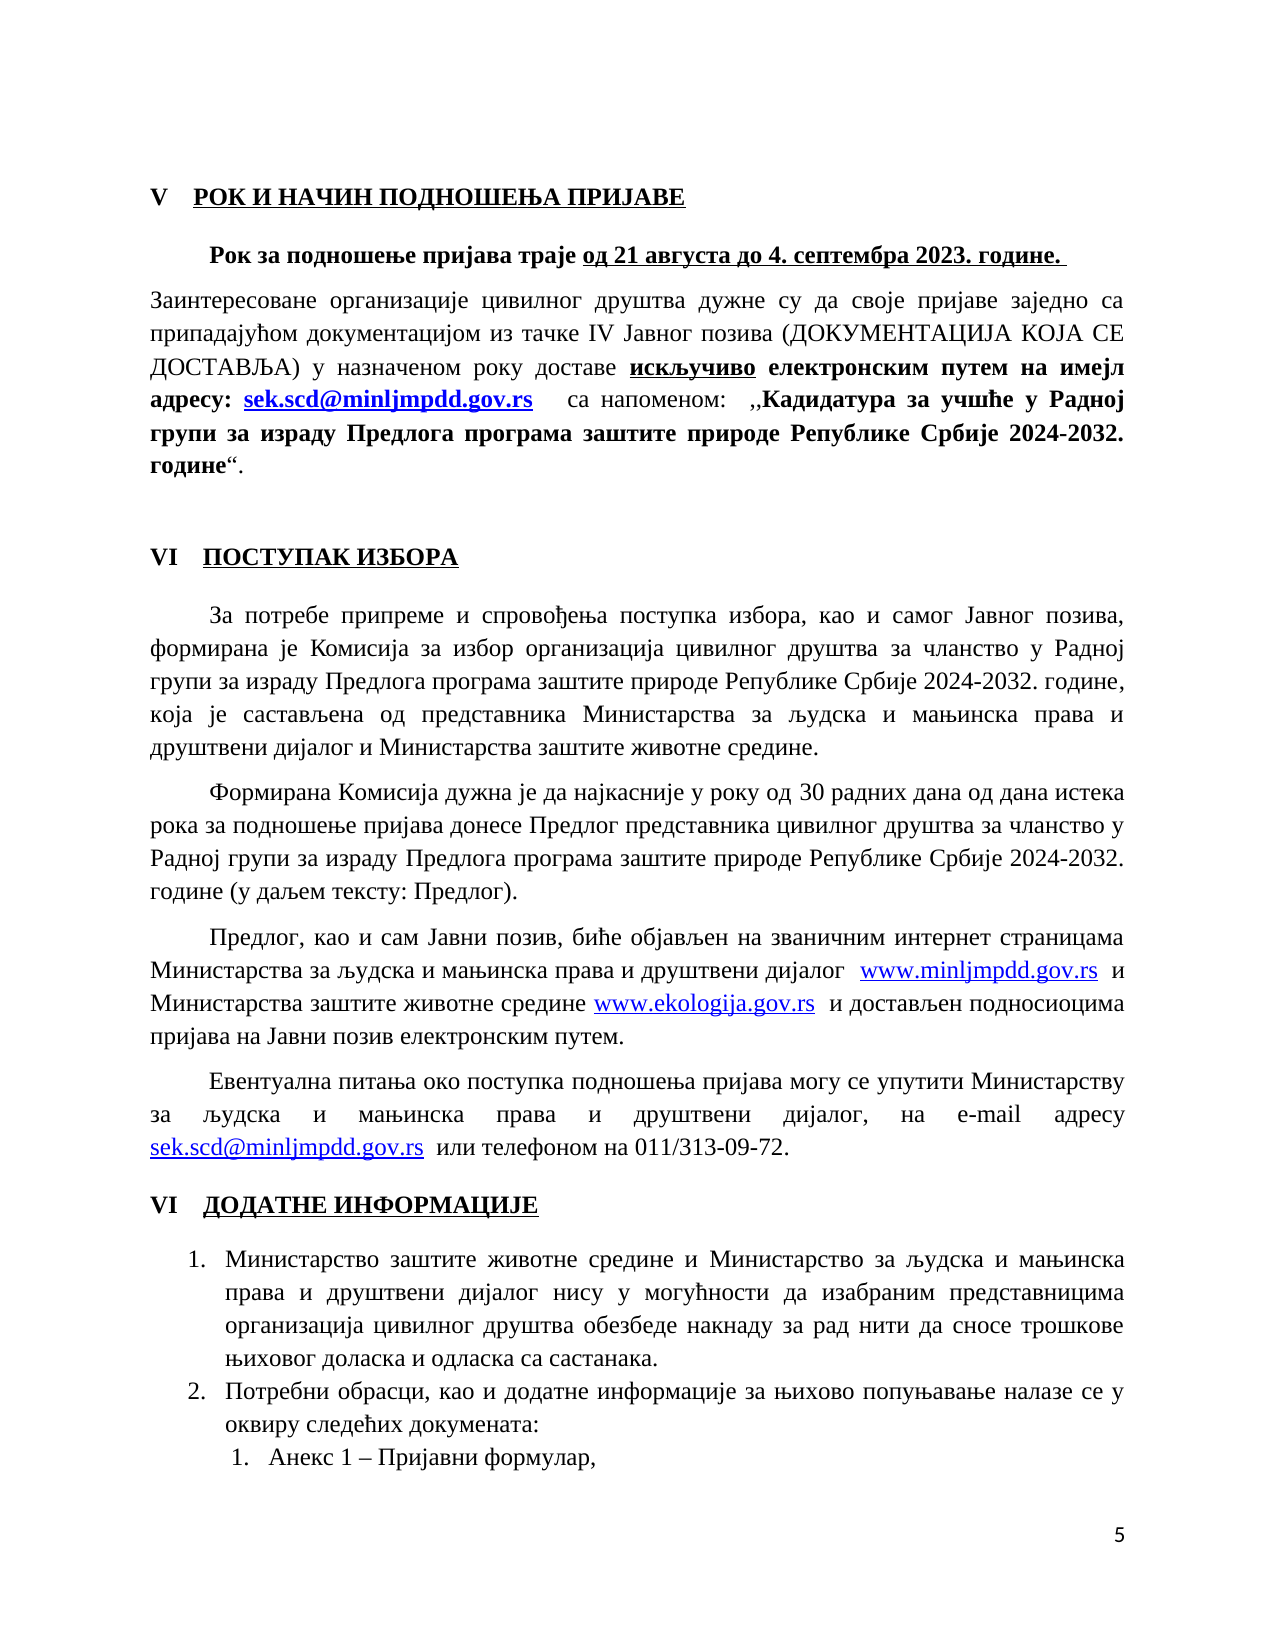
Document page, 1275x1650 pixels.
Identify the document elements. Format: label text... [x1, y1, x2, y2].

list Министарство заштите животне средине и Министарствo за људска и мањинска права и друштвени дијалог нису у могућности да изабраним представницима организација цивилног друштва обезбеде накнаду за рад нити да сносе трошкове њиховог доласка и одласка са састанака. [187, 1244, 1125, 1372]
text V РОК И НАЧИН ПОДНОШЕЊА ПРИЈАВЕ [150, 182, 1125, 211]
text Евентуална питања око поступка подношења пријава могу се упутити Министарству за људска и мањинска права и друштвени дијалог, на е-mail адресу sek.scd@minljmpdd.gov.rs или телефоном на 011/313-09-72. [150, 1066, 1125, 1161]
text Предлог, као и сам Јавни позив, биће објављен на званичним интернет страницама Министарства за људска и мањинска права и друштвени дијалог www.minljmpdd.gov.rs и Министарства заштите животне средине www.ekologija.gov.rs и достављен подносиоцима пријава на Јавни позив електронским путем. [150, 922, 1125, 1050]
text За потребе припреме и спровођења поступка избора, као и самог Јавног позива, формирана је Комисија за избор организација цивилног друштва за чланство у Радној групи за израду Предлога програма заштите природе Републике Србије 2024-2032. године, која је састављена од представника Министарства за људска и мањинска права и друштвени дијалог и Министарства заштите животне средине. [150, 600, 1125, 761]
list Потребни обрасци, као и додатне информације за њихово попуњавање налазе се у оквиру следећих докумената: [187, 1376, 1125, 1438]
list Анекс 1 – Пријавни формулар, [231, 1442, 1125, 1471]
text VI ДОДАТНЕ ИНФОРМАЦИЈЕ [150, 1191, 1125, 1219]
text Рoк зa пoднoшeњe пријава траје од 21 августа до 4. септембра 2023. године. [150, 240, 1125, 269]
text VI ПОСТУПАК ИЗБОРА [150, 542, 1125, 570]
text Заинтересоване организације цивилног друштва дужне су да своје пријаве заједно са припадајућом документацијом из тачке IV Јавног позива (ДОКУМЕНТАЦИЈА КОЈА СЕ ДОСТАВЉА) у назначеном року доставе искључиво електронским путем на имејл адресу: sek.scd@minljmpdd.gov.rs сa нaпoмeнoм: ,,Кадидатура за учшће у Радној групи за израду Предлога програма заштите природе Републике Србије 2024-2032. године“. [150, 286, 1125, 479]
text Формирана Комисија дужна је да најкасније у року од 30 радних дана од дана истека рока за подношење пријава донесе Предлог представника цивилног друштва за чланство у Радној групи за израду Предлога програма заштите природе Републике Србије 2024-2032. године (у даљем тексту: Предлог). [150, 777, 1125, 905]
